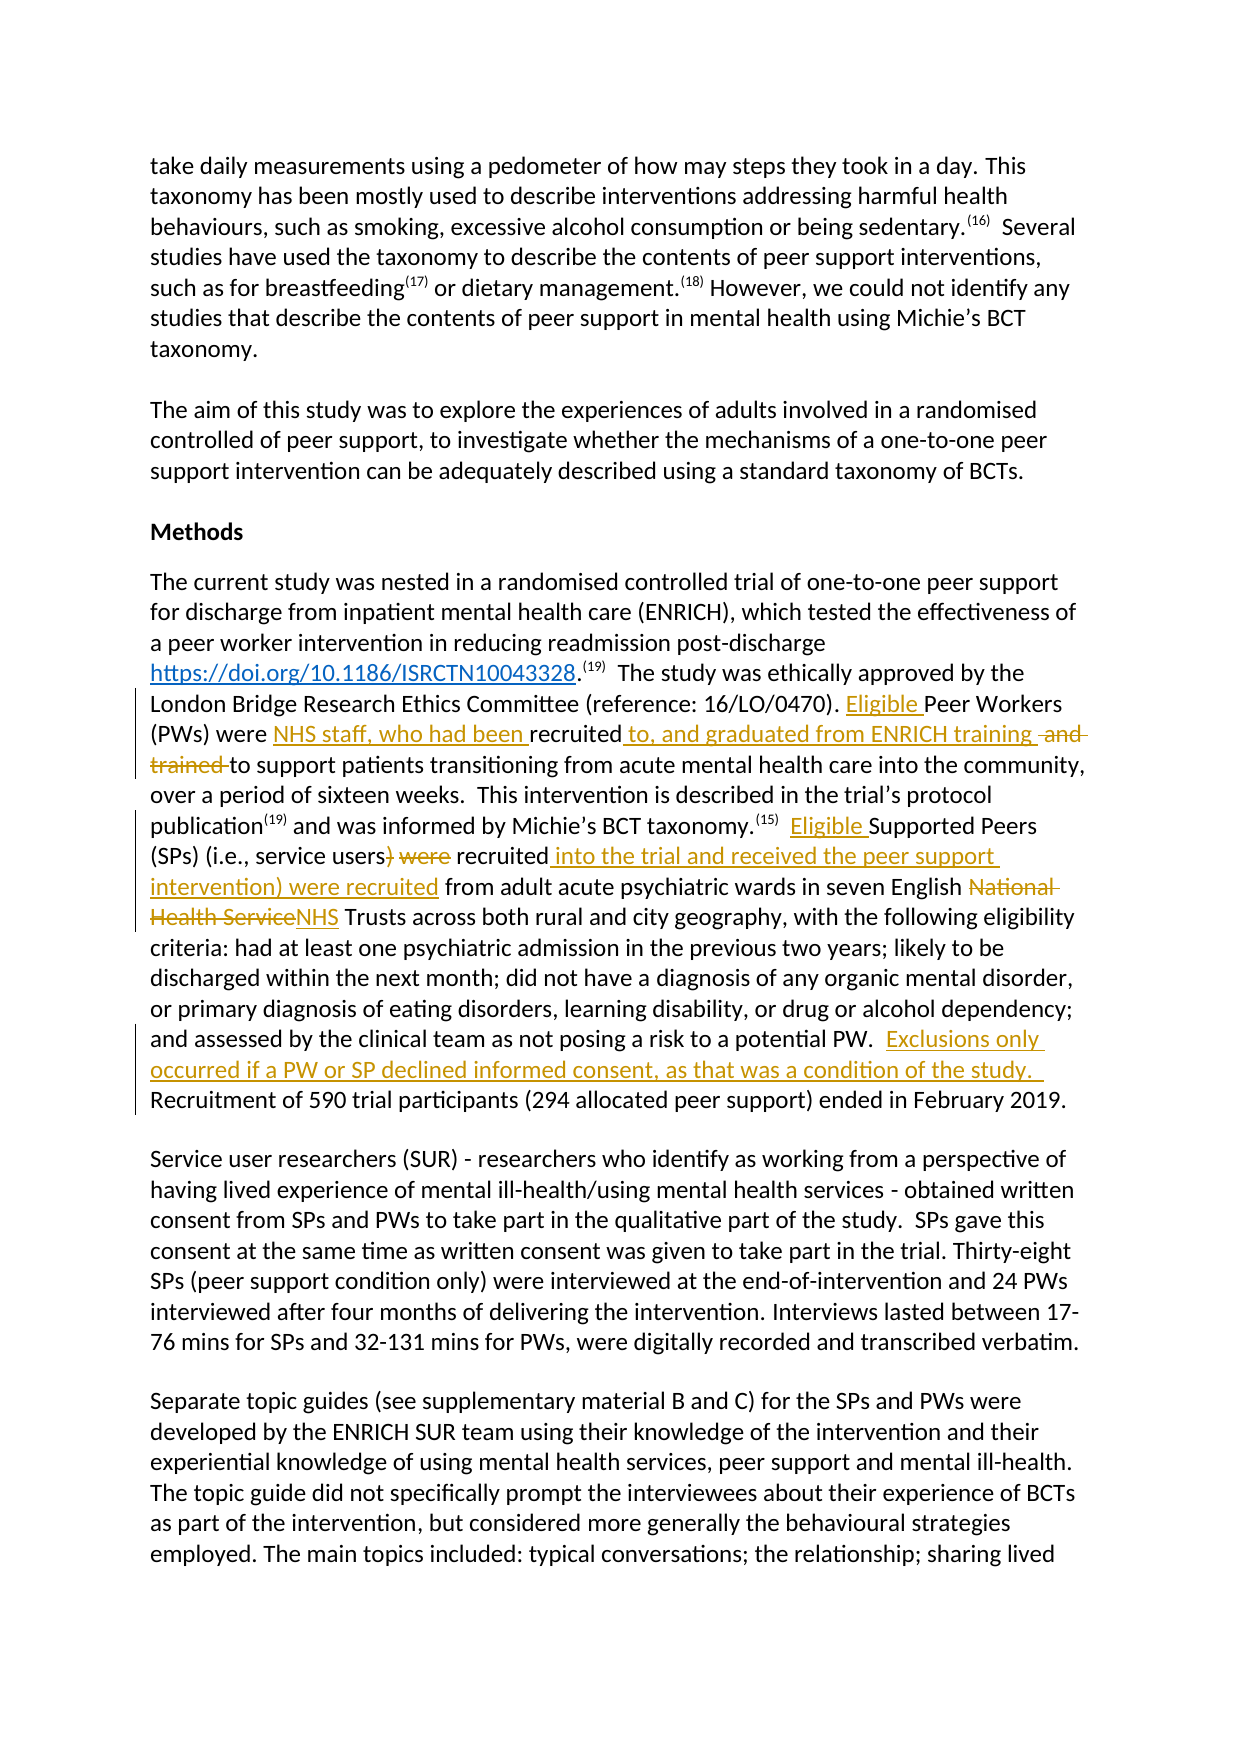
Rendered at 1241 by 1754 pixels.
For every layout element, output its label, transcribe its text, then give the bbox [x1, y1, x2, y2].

text The aim of this study was to explore the experiences of adults involved in a randomised controlled of peer support, to investigate whether the mechanisms of a one-to-one peer support intervention can be adequately described using a standard taxonomy of BCTs. [150, 394, 1090, 486]
text The current study was nested in a randomised controlled trial of one-to-one peer support for discharge from inpatient mental health care (ENRICH), which tested the effectiveness of a peer worker intervention in reducing readmission post-discharge https://doi.org/10.1186/ISRCTN10043328.(19) The study was ethically approved by the London Bridge Research Ethics Committee (reference: 16/LO/0470). Peer Workers (PWs) were recruitedto support patients transitioning from acute mental health care into the community, over a period of sixteen weeks. This intervention is described in the trial’s protocol publication(19) and was informed by Michie’s BCT taxonomy.(15) Supported Peers (SPs) (i.e., service users recruited from adult acute psychiatric wards in seven English Trusts across both rural and city geography, with the following eligibility criteria: had at least one psychiatric admission in the previous two years; likely to be discharged within the next month; did not have a diagnosis of any organic mental disorder, or primary diagnosis of eating disorders, learning disability, or drug or alcohol dependency; and assessed by the clinical team as not posing a risk to a potential PW. Recruitment of 590 trial participants (294 allocated peer support) ended in February 2019. [150, 566, 1090, 1115]
text Service user researchers (SUR) - researchers who identify as working from a perspective of having lived experience of mental ill-health/using mental health services - obtained written consent from SPs and PWs to take part in the qualitative part of the study. SPs gave this consent at the same time as written consent was given to take part in the trial. Thirty-eight SPs (peer support condition only) were interviewed at the end-of-intervention and 24 PWs interviewed after four months of delivering the intervention. Interviews lasted between 17-76 mins for SPs and 32-131 mins for PWs, were digitally recorded and transcribed verbatim. [150, 1143, 1090, 1357]
text Methods [150, 516, 1090, 547]
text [150, 1385, 1090, 1568]
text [150, 150, 1090, 364]
